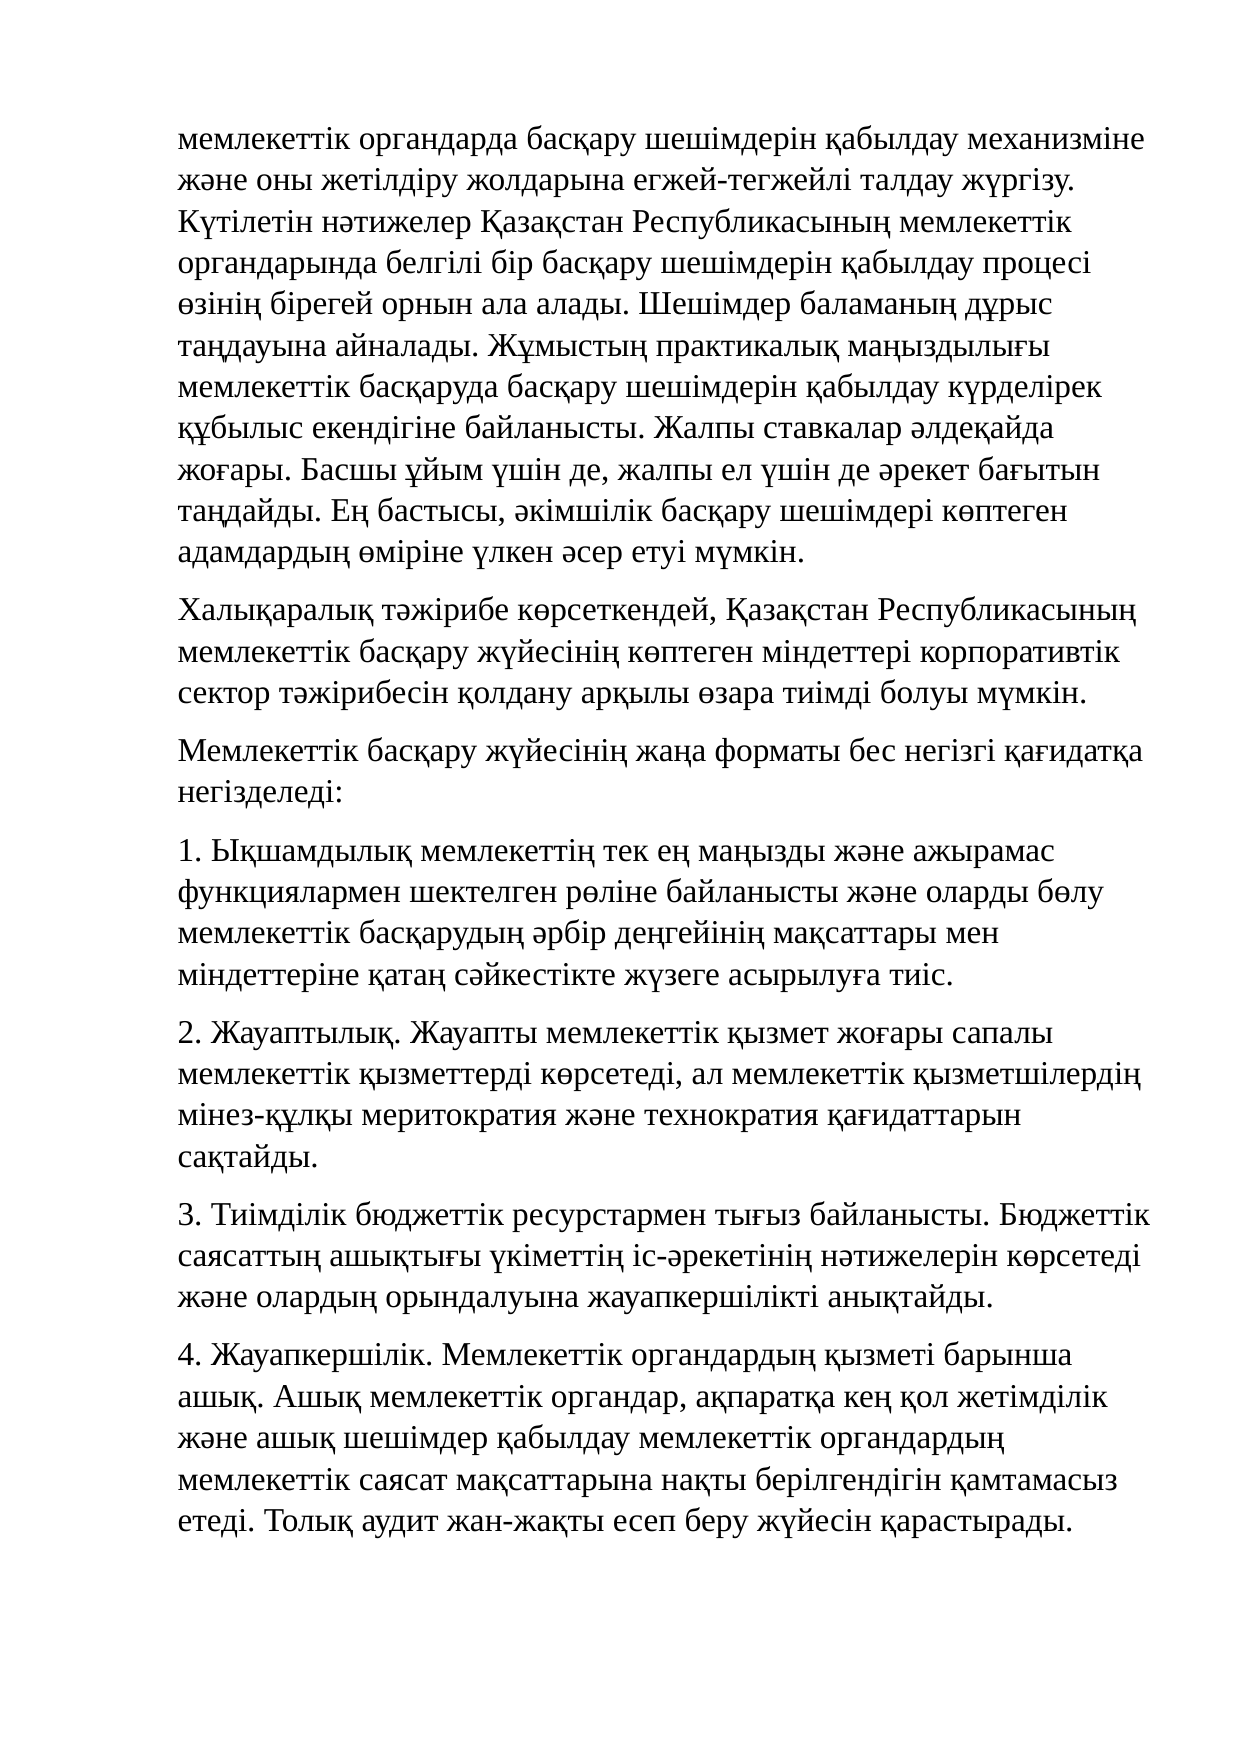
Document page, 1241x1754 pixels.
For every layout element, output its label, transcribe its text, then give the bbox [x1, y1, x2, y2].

text Халықаралық тәжірибе көрсеткендей, Қазақстан Республикасының мемлекеттік басқару жүйесінің көптеген міндеттері корпоративтік сектор тәжірибесін қолдану арқылы өзара тиімді болуы мүмкін. [177, 590, 1152, 711]
text мемлекеттік органдарда басқару шешімдерін қабылдау механизміне және оны жетілдіру жолдарына егжей-тегжейлі талдау жүргізу. Күтілетін нәтижелер Қазақстан Республикасының мемлекеттік органдарында белгілі бір басқару шешімдерін қабылдау процесі өзінің бірегей орнын ала алады. Шешімдер баламаның дұрыс таңдауына айналады. Жұмыстың практикалық маңыздылығы мемлекеттік басқаруда басқару шешімдерін қабылдау күрделірек құбылыс екендігіне байланысты. Жалпы ставкалар әлдеқайда жоғары. Басшы ұйым үшін де, жалпы ел үшін де әрекет бағытын таңдайды. Ең бастысы, әкімшілік басқару шешімдері көптеген адамдардың өміріне үлкен әсер етуі мүмкін. [177, 118, 1152, 570]
text 3. Тиімділік бюджеттік ресурстармен тығыз байланысты. Бюджеттік саясаттың ашықтығы үкіметтің іс-әрекетінің нәтижелерін көрсетеді және олардың орындалуына жауапкершілікті анықтайды. [177, 1194, 1152, 1315]
text 2. Жауаптылық. Жауапты мемлекеттік қызмет жоғары сапалы мемлекеттік қызметтерді көрсетеді, ал мемлекеттік қызметшілердің мінез-құлқы меритократия және технократия қағидаттарын сақтайды. [177, 1012, 1152, 1174]
text 1. Ықшамдылық мемлекеттің тек ең маңызды және ажырамас функциялармен шектелген рөліне байланысты және оларды бөлу мемлекеттік басқарудың әрбір деңгейінің мақсаттары мен міндеттеріне қатаң сәйкестікте жүзеге асырылуға тиіс. [177, 830, 1152, 992]
text Мемлекеттік басқару жүйесінің жаңа форматы бес негізгі қағидатқа негізделеді: [177, 730, 1152, 810]
text 4. Жауапкершілік. Мемлекеттік органдардың қызметі барынша ашық. Ашық мемлекеттік органдар, ақпаратқа кең қол жетімділік және ашық шешімдер қабылдау мемлекеттік органдардың мемлекеттік саясат мақсаттарына нақты берілгендігін қамтамасыз етеді. Толық аудит жан-жақты есеп беру жүйесін қарастырады. [177, 1335, 1152, 1538]
